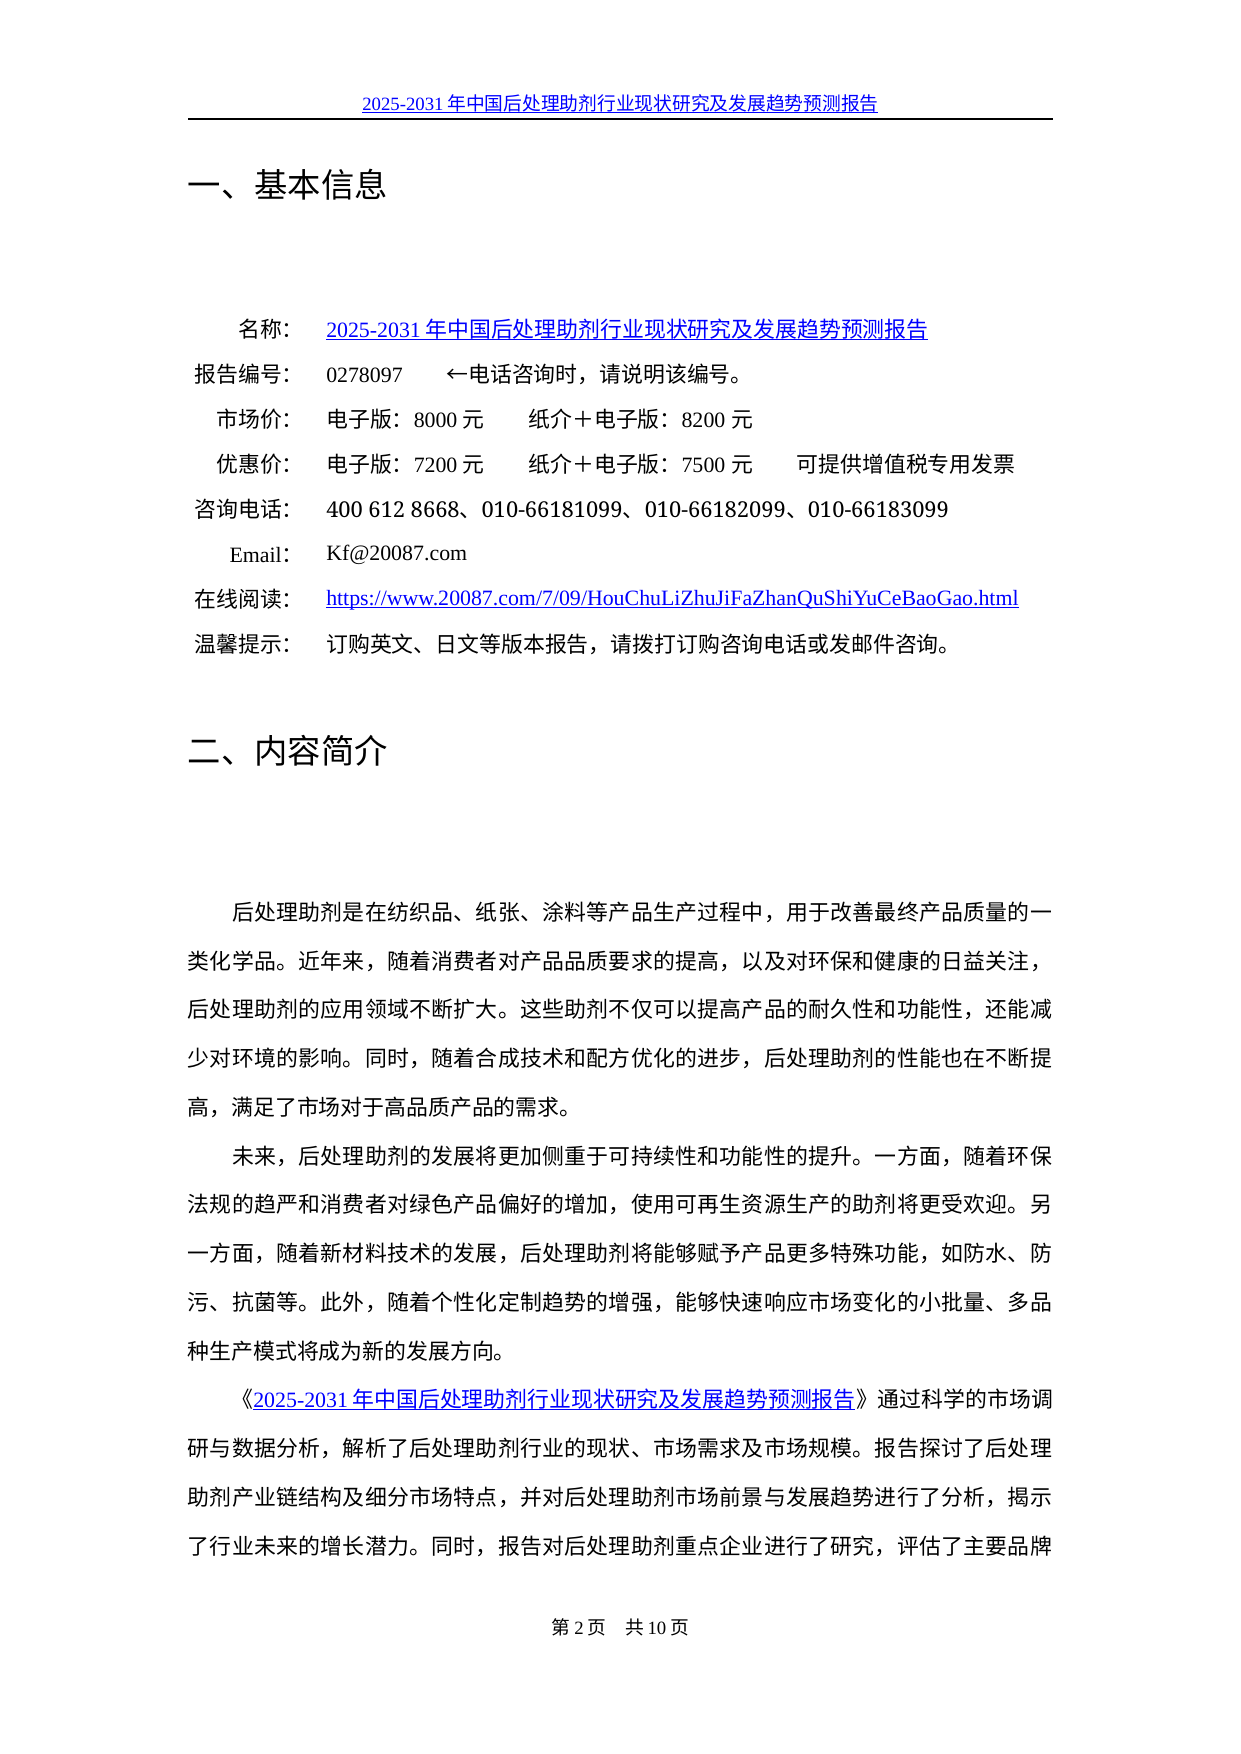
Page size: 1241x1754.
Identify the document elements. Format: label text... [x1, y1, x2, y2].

table_cell 在线阅读： [167, 582, 315, 627]
table_header 2025-2031年中国后处理助剂行业现状研究及发展趋势预测报告 [315, 312, 1073, 357]
table_cell 400 612 8668、010-66181099、010-66182099、010-66183099 [315, 492, 1073, 537]
table_cell 优惠价： [167, 447, 315, 492]
table_cell Kf@20087.com [315, 537, 1073, 582]
table_cell 市场价： [167, 402, 315, 447]
table_cell 订购英文、日文等版本报告，请拨打订购咨询电话或发邮件咨询。 [315, 627, 1073, 672]
table_header 名称： [167, 312, 315, 357]
table_cell Email： [167, 537, 315, 582]
title 二、内容简介 [187, 717, 1053, 782]
table_cell [315, 582, 1073, 627]
table_cell 温馨提示： [167, 627, 315, 672]
table_cell 0278097 ←电话咨询时，请说明该编号。 [315, 357, 1073, 402]
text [187, 894, 1053, 1561]
table_cell 电子版：8000 元 纸介＋电子版：8200 元 [315, 402, 1073, 447]
title 一、基本信息 [187, 150, 1053, 215]
table_cell 电子版：7200 元 纸介＋电子版：7500 元 可提供增值税专用发票 [315, 447, 1073, 492]
table_cell 咨询电话： [167, 492, 315, 537]
table_cell 报告编号： [167, 357, 315, 402]
